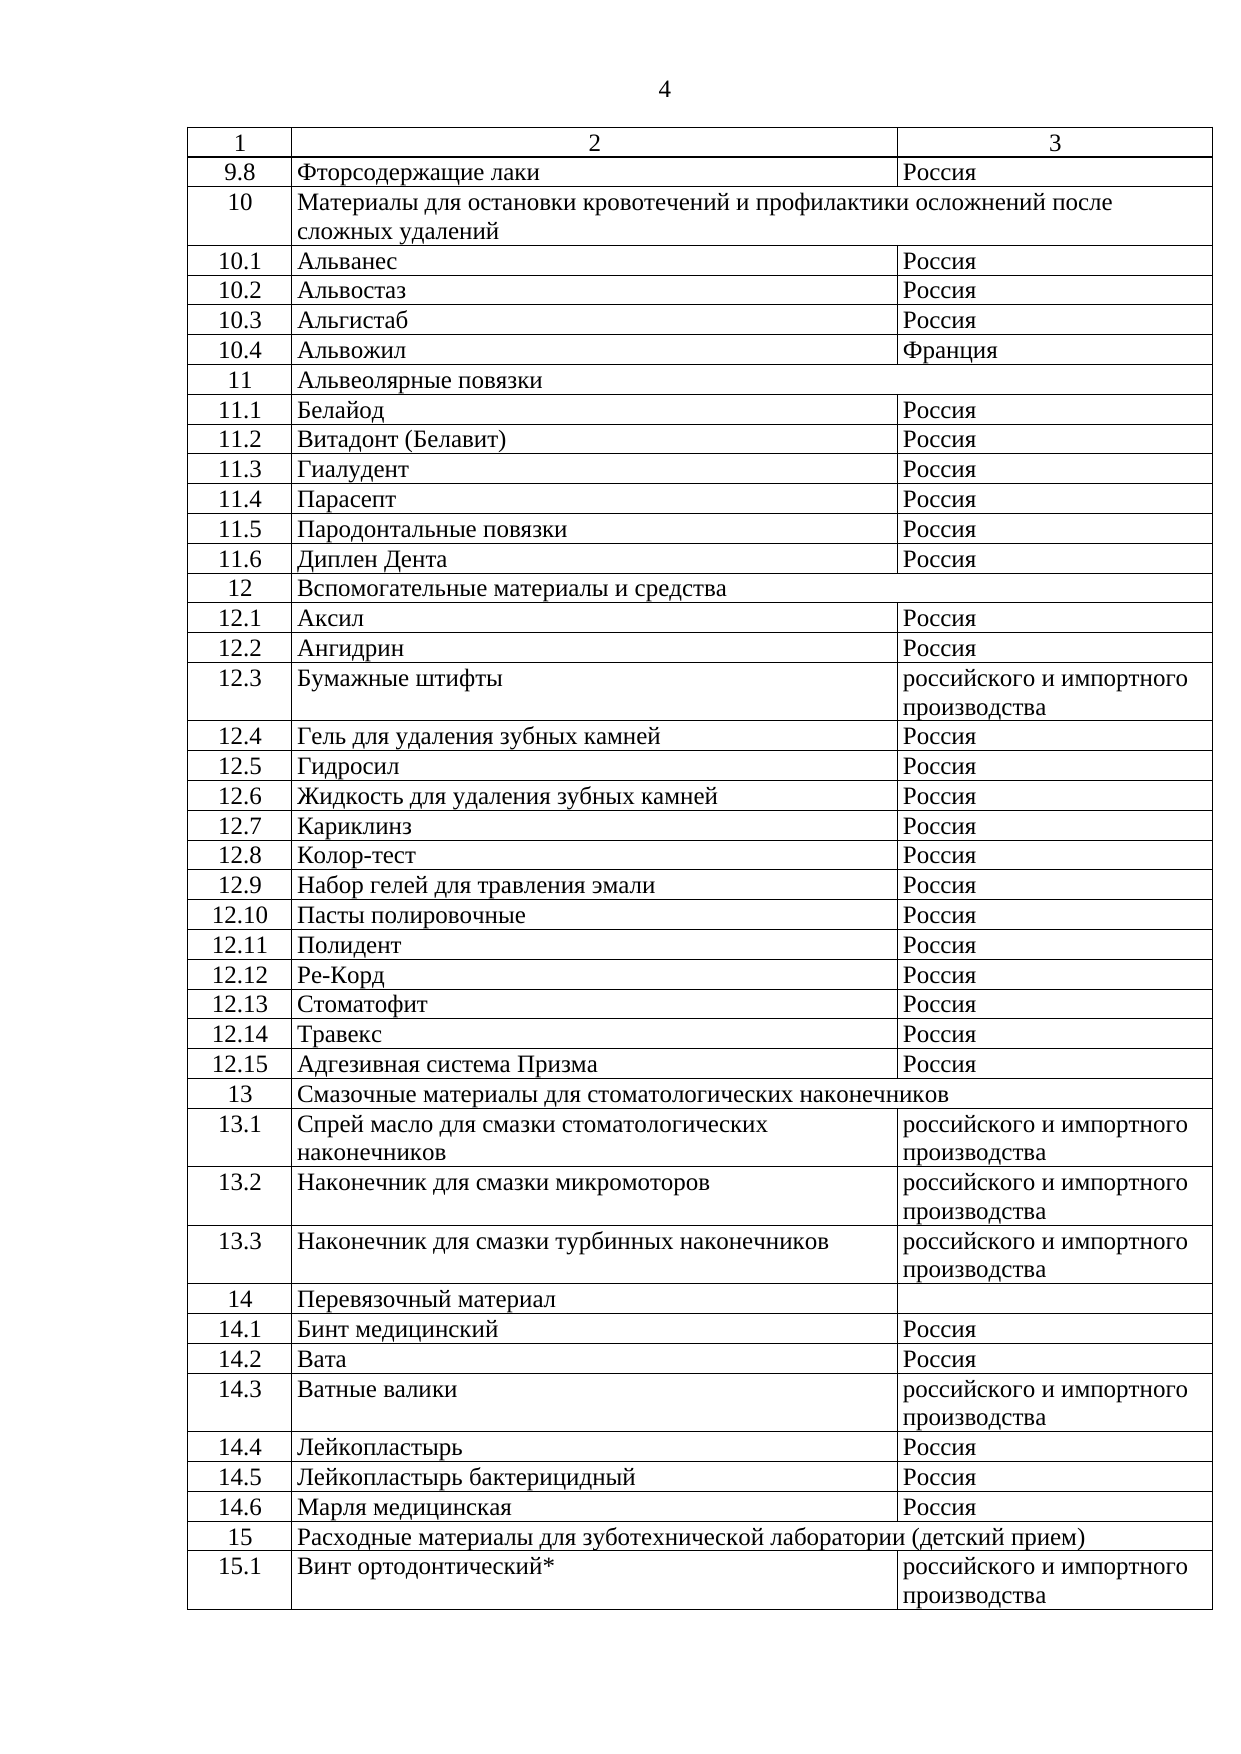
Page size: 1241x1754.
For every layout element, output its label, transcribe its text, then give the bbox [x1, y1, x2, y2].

table_cell Россия [898, 1462, 1212, 1491]
table_cell 14.3 [188, 1374, 291, 1431]
table_cell Жидкость для удаления зубных камней [292, 781, 897, 810]
table_cell Россия [898, 454, 1212, 483]
table_cell Гиалудент [292, 454, 897, 483]
table_cell Кариклинз [292, 811, 897, 839]
table_cell Альванес [292, 246, 897, 274]
table_cell 12.14 [188, 1019, 291, 1048]
table_cell 13.3 [188, 1226, 291, 1283]
table_cell 14.1 [188, 1314, 291, 1343]
table_cell Россия [898, 930, 1212, 959]
table_cell Россия [898, 811, 1212, 839]
table_cell 12.7 [188, 811, 291, 839]
table_cell Альвожил [292, 335, 897, 364]
table_cell Вспомогательные материалы и средства [292, 574, 1212, 602]
table_cell Россия [898, 1344, 1212, 1373]
table_cell Россия [898, 1314, 1212, 1343]
table_cell Бинт медицинский [292, 1314, 897, 1343]
table_cell Перевязочный материал [292, 1284, 897, 1313]
table_cell 14.4 [188, 1432, 291, 1461]
table_cell 11.2 [188, 425, 291, 453]
table_cell российского и импортного производства [898, 1551, 1212, 1609]
table_cell 14 [188, 1284, 291, 1313]
table_cell Диплен Дента [292, 544, 897, 572]
table_cell Россия [898, 395, 1212, 423]
table_cell 9.8 [188, 158, 291, 186]
table_cell Россия [898, 1492, 1212, 1521]
table_cell 12.13 [188, 990, 291, 1018]
table_cell Полидент [292, 930, 897, 959]
table_cell Россия [898, 603, 1212, 632]
table_cell Марля медицинская [292, 1492, 897, 1521]
table_cell 14.2 [188, 1344, 291, 1373]
table_cell 10 [188, 187, 291, 245]
table_header 1 [188, 128, 291, 156]
table_cell Россия [898, 751, 1212, 780]
table_cell Россия [898, 484, 1212, 513]
table_cell 12.9 [188, 870, 291, 899]
table_cell Гель для удаления зубных камней [292, 721, 897, 750]
table_cell Пасты полировочные [292, 900, 897, 929]
table_cell Травекс [292, 1019, 897, 1048]
table_cell Наконечник для смазки микромоторов [292, 1167, 897, 1225]
table_cell Альвостаз [292, 276, 897, 304]
table_cell российского и импортного производства [898, 1109, 1212, 1166]
table_cell Ре-Корд [292, 960, 897, 988]
table_cell [898, 1284, 1212, 1313]
table_cell 12.8 [188, 841, 291, 869]
table_header 3 [898, 128, 1212, 156]
table_cell Россия [898, 544, 1212, 572]
table_cell Стоматофит [292, 990, 897, 1018]
table_cell Колор-тест [292, 841, 897, 869]
table_cell 12.1 [188, 603, 291, 632]
table_cell Смазочные материалы для стоматологических наконечников [292, 1079, 1212, 1108]
table_cell Адгезивная система Призма [292, 1049, 897, 1078]
table_cell Россия [898, 425, 1212, 453]
table_cell Материалы для остановки кровотечений и профилактики осложнений после сложных удалений [292, 187, 1212, 245]
table_cell 10.4 [188, 335, 291, 364]
table_cell Россия [898, 781, 1212, 810]
table_cell Россия [898, 633, 1212, 662]
table_cell Витадонт (Белавит) [292, 425, 897, 453]
table_cell Альгистаб [292, 305, 897, 334]
table_cell Россия [898, 960, 1212, 988]
table_cell Гидросил [292, 751, 897, 780]
table_cell 13.2 [188, 1167, 291, 1225]
table_cell 10.3 [188, 305, 291, 334]
table_cell Парасепт [292, 484, 897, 513]
table_cell Вата [292, 1344, 897, 1373]
table_cell 12.6 [188, 781, 291, 810]
table_cell 14.5 [188, 1462, 291, 1491]
table_cell 12 [188, 574, 291, 602]
table_cell Ватные валики [292, 1374, 897, 1431]
table_cell 12.10 [188, 900, 291, 929]
table_cell Россия [898, 841, 1212, 869]
table_cell Пародонтальные повязки [292, 514, 897, 543]
table_cell Расходные материалы для зуботехнической лаборатории (детский прием) [292, 1522, 1212, 1550]
table_cell Фторсодержащие лаки [292, 158, 897, 186]
table_cell 10.2 [188, 276, 291, 304]
table_cell Спрей масло для смазки стоматологических наконечников [292, 1109, 897, 1166]
table_cell российского и импортного производства [898, 1374, 1212, 1431]
table_header 2 [292, 128, 897, 156]
table_cell Россия [898, 1432, 1212, 1461]
table_cell Бумажные штифты [292, 663, 897, 720]
table_cell 12.11 [188, 930, 291, 959]
table_cell Россия [898, 276, 1212, 304]
table_cell российского и импортного производства [898, 663, 1212, 720]
table_cell 12.3 [188, 663, 291, 720]
table_cell 11.5 [188, 514, 291, 543]
table_cell Альвеолярные повязки [292, 365, 1212, 394]
table_cell 12.5 [188, 751, 291, 780]
table_cell Набор гелей для травления эмали [292, 870, 897, 899]
table_cell Франция [898, 335, 1212, 364]
table_cell 11.1 [188, 395, 291, 423]
table_cell 12.15 [188, 1049, 291, 1078]
table_cell Аксил [292, 603, 897, 632]
table_cell Россия [898, 158, 1212, 186]
table_cell Лейкопластырь бактерицидный [292, 1462, 897, 1491]
table_cell 15 [188, 1522, 291, 1550]
table_cell 13.1 [188, 1109, 291, 1166]
table_cell 13 [188, 1079, 291, 1108]
table_cell Белайод [292, 395, 897, 423]
table_cell Россия [898, 514, 1212, 543]
table_cell Винт ортодонтический* [292, 1551, 897, 1609]
table_cell 12.2 [188, 633, 291, 662]
table_cell Россия [898, 1019, 1212, 1048]
table_cell Россия [898, 900, 1212, 929]
table_cell Лейкопластырь [292, 1432, 897, 1461]
table_cell российского и импортного производства [898, 1226, 1212, 1283]
table_cell 11.3 [188, 454, 291, 483]
table_cell 10.1 [188, 246, 291, 274]
table_cell 12.4 [188, 721, 291, 750]
table_cell Наконечник для смазки турбинных наконечников [292, 1226, 897, 1283]
table_cell российского и импортного производства [898, 1167, 1212, 1225]
table_cell 12.12 [188, 960, 291, 988]
table_cell 11 [188, 365, 291, 394]
table_cell Россия [898, 721, 1212, 750]
table_cell Россия [898, 870, 1212, 899]
table_cell Россия [898, 305, 1212, 334]
table_cell 11.6 [188, 544, 291, 572]
table_cell Россия [898, 246, 1212, 274]
table_cell 14.6 [188, 1492, 291, 1521]
table_cell Россия [898, 990, 1212, 1018]
table_cell Россия [898, 1049, 1212, 1078]
table_cell 15.1 [188, 1551, 291, 1609]
table_cell 11.4 [188, 484, 291, 513]
table_cell Ангидрин [292, 633, 897, 662]
